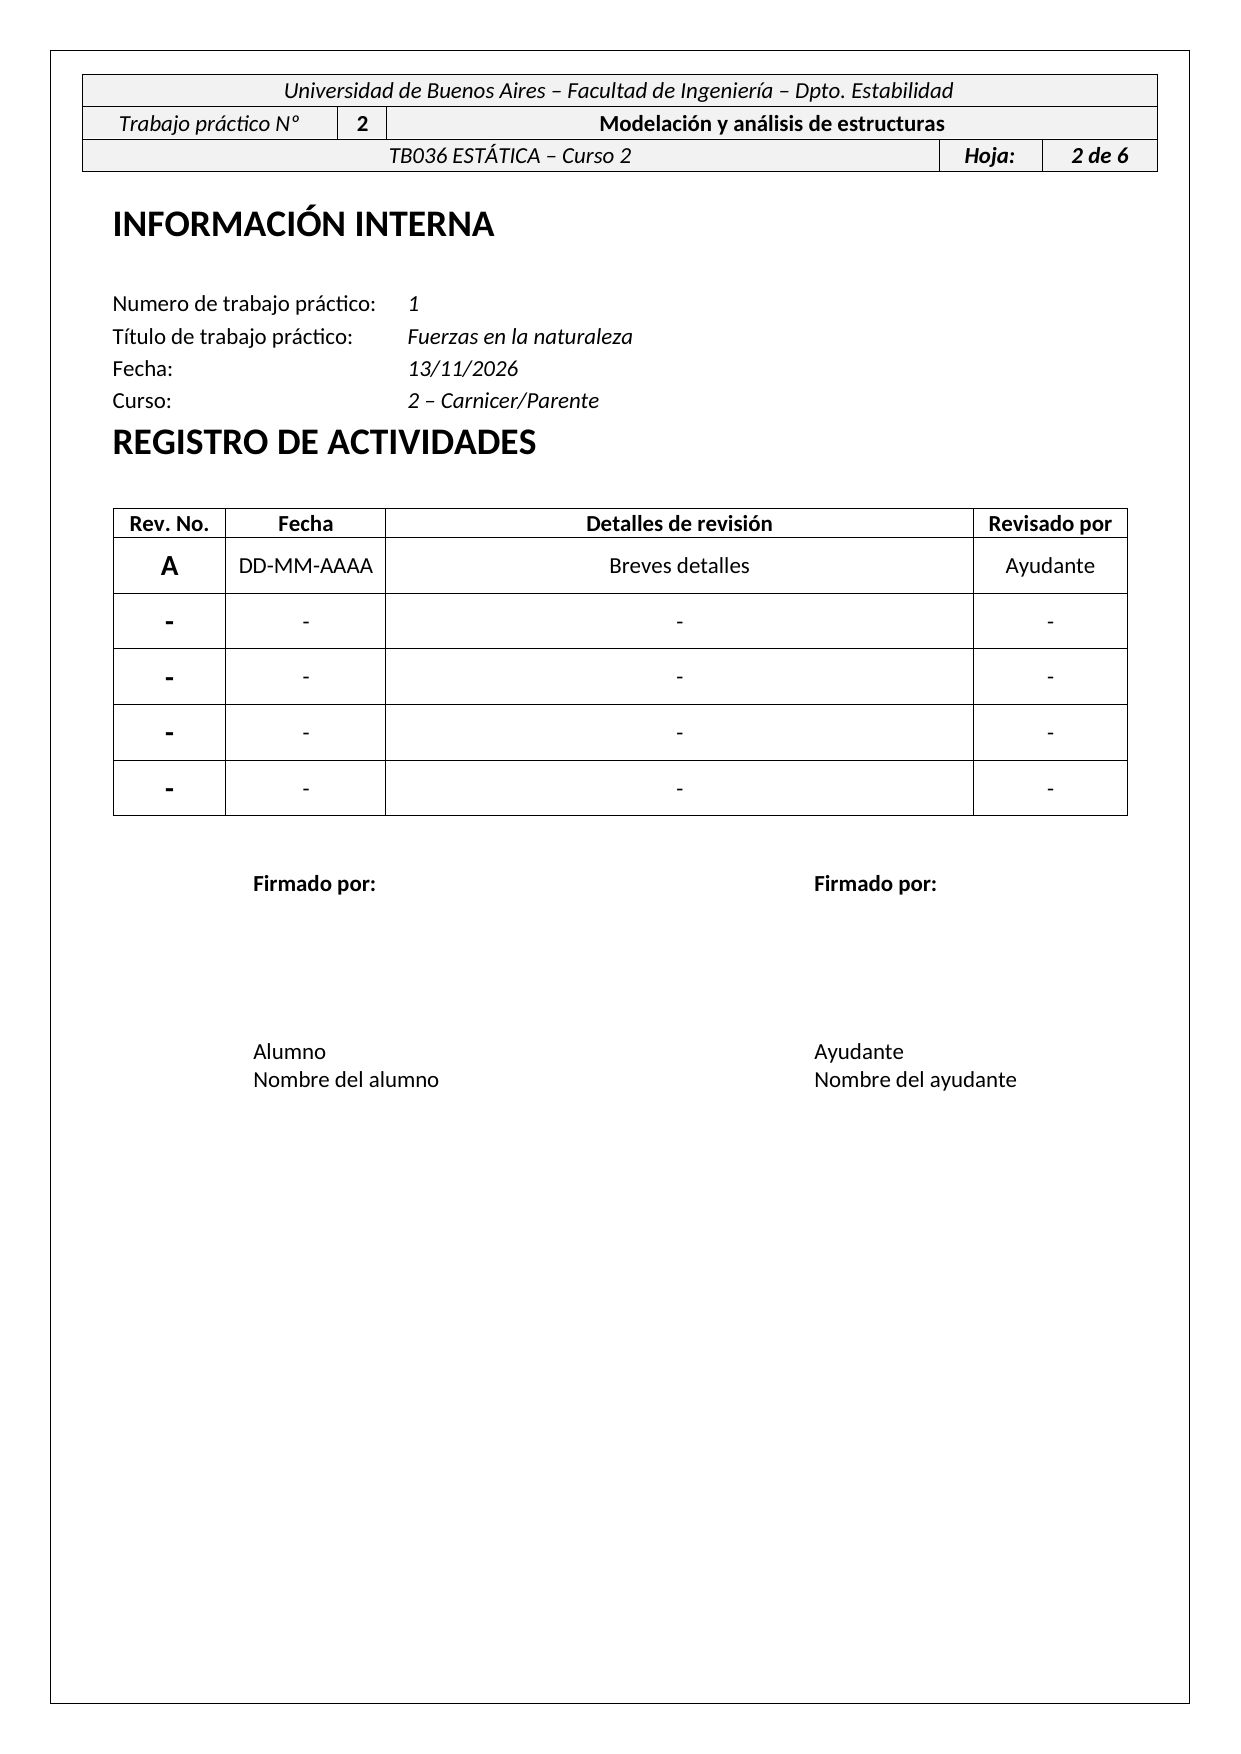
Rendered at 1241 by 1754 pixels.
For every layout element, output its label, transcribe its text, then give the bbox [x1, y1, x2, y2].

table_header Rev. No. [114, 509, 225, 537]
table_cell - [114, 761, 225, 815]
table_cell - [974, 705, 1127, 759]
table_cell - [226, 761, 385, 815]
table_header Revisado por [974, 509, 1127, 537]
table_cell DD-MM-AAAA [226, 538, 385, 593]
table_cell - [974, 649, 1127, 704]
table_cell Ayudante [974, 538, 1127, 593]
text Título de trabajo práctico: Fuerzas en la naturaleza [112, 322, 1128, 350]
table_cell A [114, 538, 225, 593]
table_header Firmado por: Alumno Nombre del alumno [242, 869, 803, 1121]
text Fecha: 15/10/2024 [112, 354, 1128, 382]
table_header Detalles de revisión [386, 509, 973, 537]
table_cell - [114, 594, 225, 648]
subtitle REGISTRO DE ACTIVIDADES [112, 418, 1128, 464]
table_cell - [226, 594, 385, 648]
table_cell - [386, 761, 973, 815]
text Curso: 2 – Carnicer/Parente [112, 386, 1128, 414]
table_cell - [226, 649, 385, 704]
text Numero de trabajo práctico: 1 [112, 289, 1128, 318]
table_cell - [974, 594, 1127, 648]
table_header Fecha [226, 509, 385, 537]
table_cell - [114, 705, 225, 759]
table_cell - [386, 649, 973, 704]
table_cell - [386, 705, 973, 759]
table_cell - [386, 594, 973, 648]
table_cell Breves detalles [386, 538, 973, 593]
table_cell - [974, 761, 1127, 815]
table_header Firmado por: Ayudante Nombre del ayudante [803, 869, 1157, 1121]
subtitle INFORMACIÓN INTERNA [112, 200, 1128, 246]
table_cell - [114, 649, 225, 704]
table_cell - [226, 705, 385, 759]
